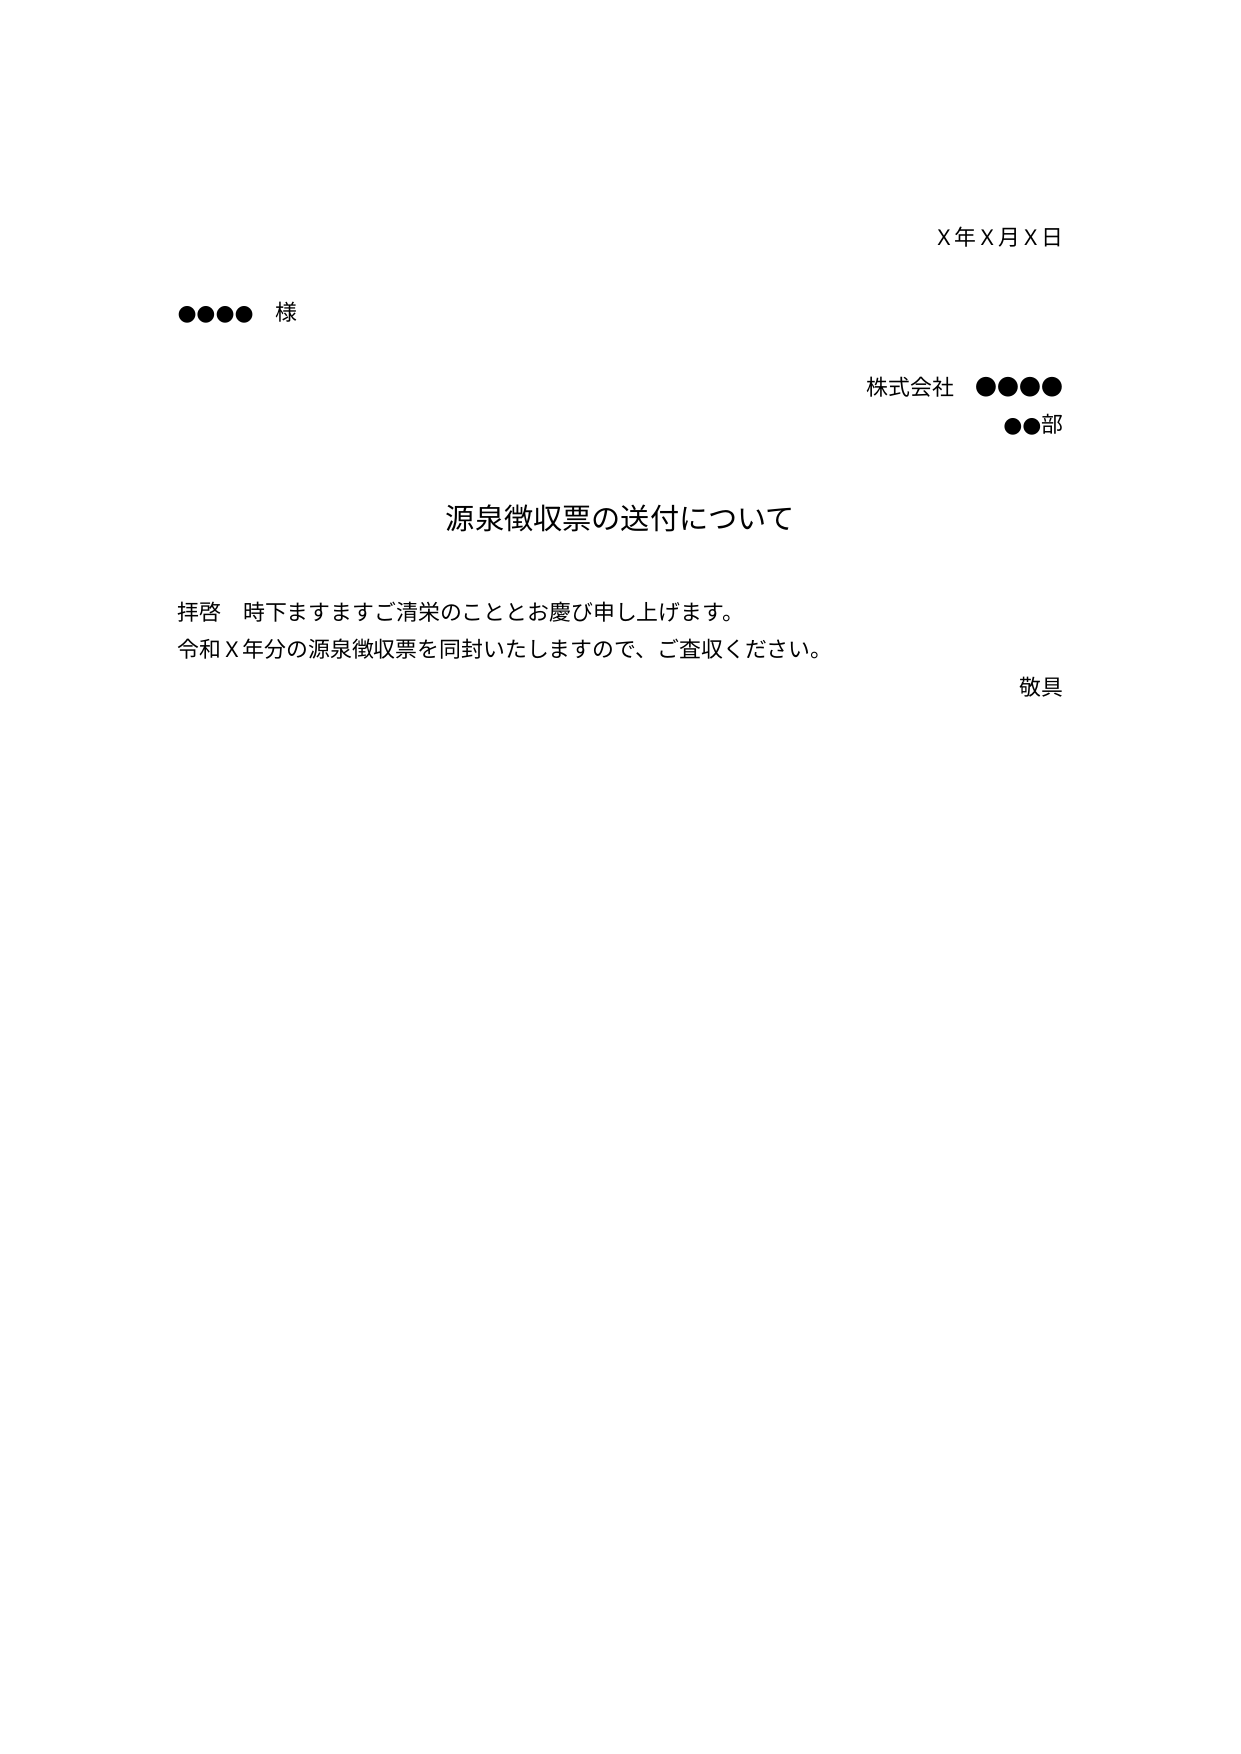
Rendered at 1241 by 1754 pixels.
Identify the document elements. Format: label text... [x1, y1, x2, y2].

text 敬具 [177, 667, 1063, 704]
text 株式会社 ●●●● [177, 367, 1063, 404]
text ●●●● 様 [177, 292, 1063, 329]
text 令和X年分の源泉徴収票を同封いたしますので、ご査収ください。 [177, 629, 1063, 667]
text ●●部 [177, 404, 1063, 442]
text 源泉徴収票の送付について [177, 479, 1063, 554]
text 拝啓 時下ますますご清栄のこととお慶び申し上げます。 [177, 592, 1063, 629]
text X年X月X日 [177, 217, 1063, 254]
